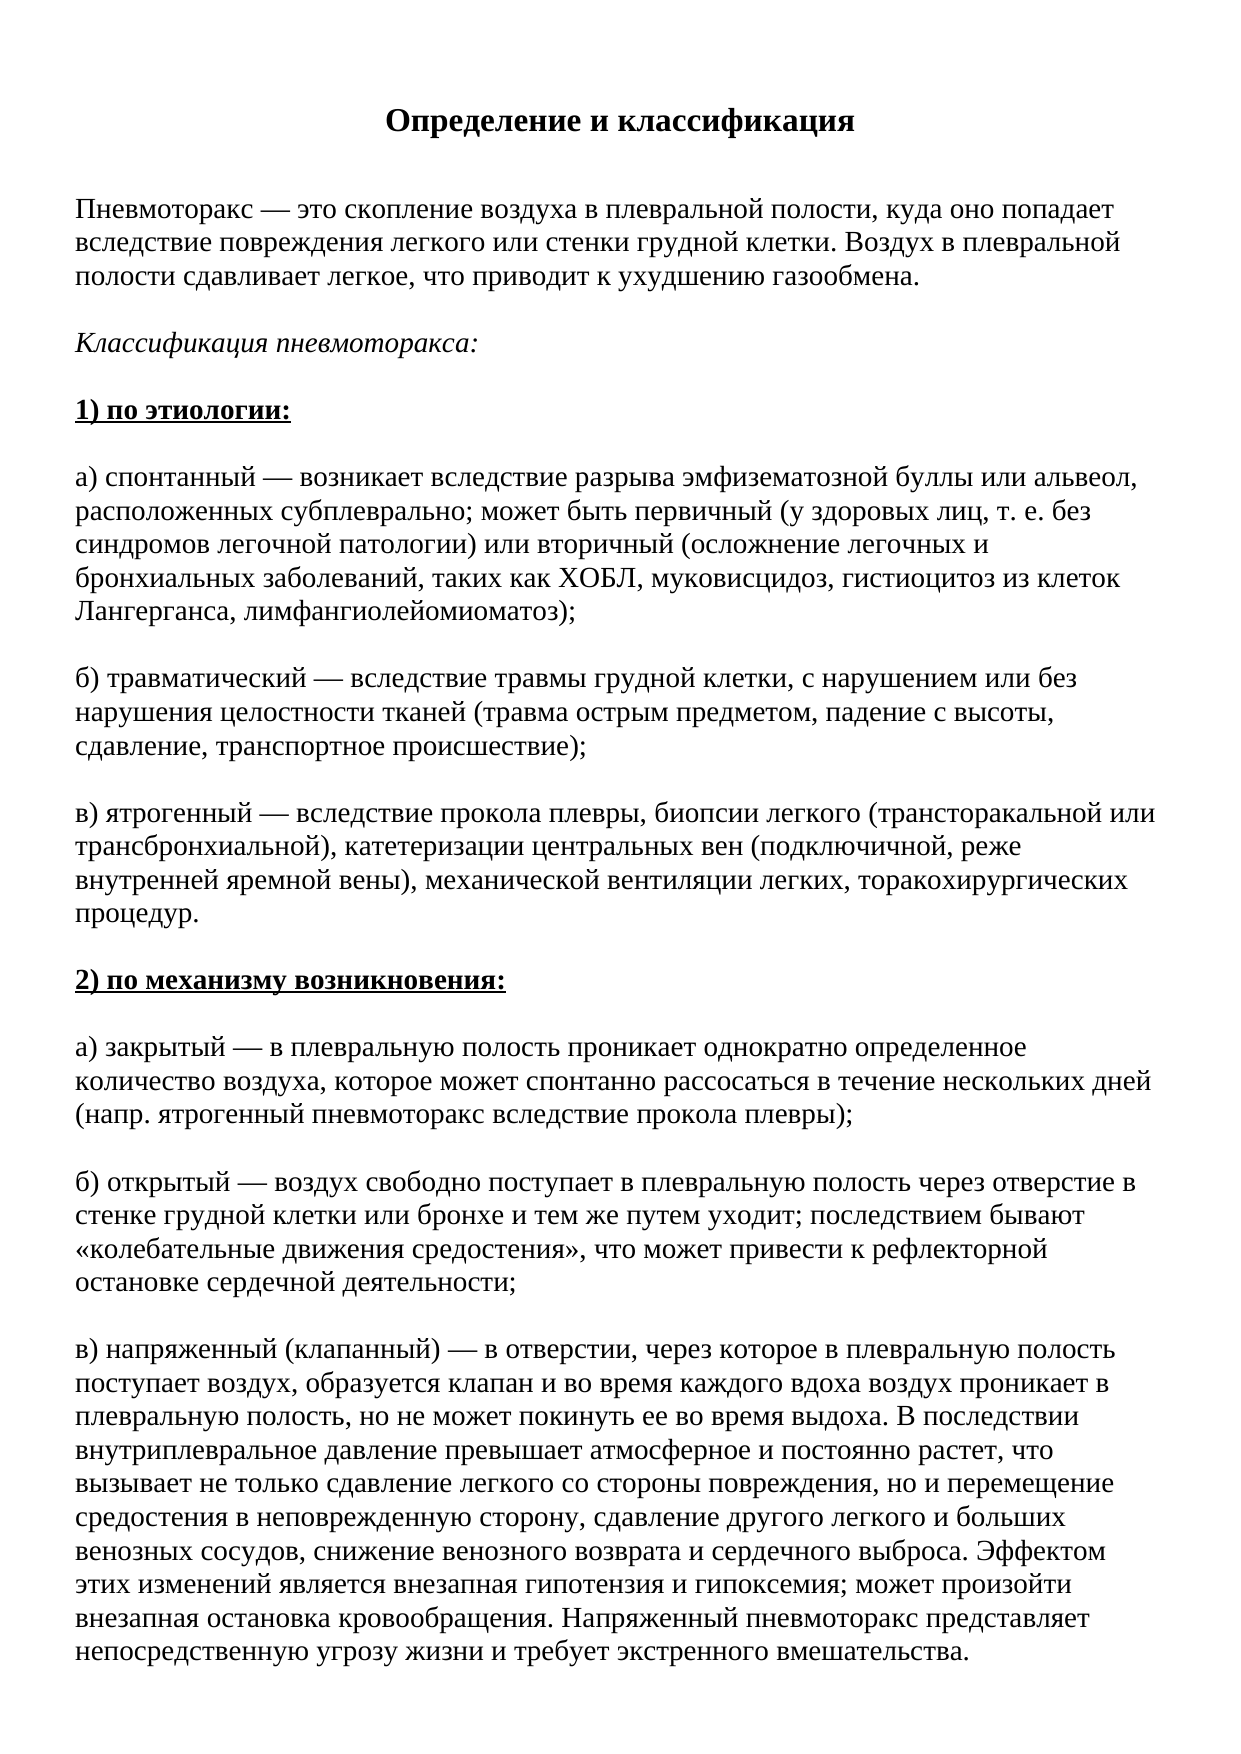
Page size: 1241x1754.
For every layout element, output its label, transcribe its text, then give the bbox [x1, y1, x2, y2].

text Пневмоторакс — это скопление воздуха в плевральной полости, куда оно попадает вследствие повреждения легкого или стенки грудной клетки. Воздух в плевральной полости сдавливает легкое, что приводит к ухудшению газообмена. [75, 191, 1165, 292]
text в) напряженный (клапанный) — в отверстии, через которое в плевральную полость поступает воздух, образуется клапан и во время каждого вдоха воздух проникает в плевральную полость, но не может покинуть ее во время выдоха. В последствии внутриплевральное давление превышает атмосферное и постоянно растет, что вызывает не только сдавление легкого со стороны повреждения, но и перемещение средостения в неповрежденную сторону, сдавление другого легкого и больших венозных сосудов, снижение венозного возврата и сердечного выброса. Эффектом этих изменений является внезапная гипотензия и гипоксемия; может произойти внезапная остановка кровообращения. Напряженный пневмоторакс представляет непосредственную угрозу жизни и требует экстренного вмешательства. [75, 1331, 1165, 1667]
text б) открытый — воздух свободно поступает в плевральную полость через отверстие в стенке грудной клетки или бронхе и тем же путем уходит; последствием бывают «колебательные движения средостения», что может привести к рефлекторной остановке сердечной деятельности; [75, 1164, 1165, 1298]
text а) закрытый — в плевральную полость проникает однократно определенное количество воздуха, которое может спонтанно рассосаться в течение нескольких дней (напр. ятрогенный пневмоторакс вследствие прокола плевры); [75, 1029, 1165, 1130]
text б) травматический — вследствие травмы грудной клетки, с нарушением или без нарушения целостности тканей (травма острым предметом, падение с высоты, сдавление, транспортное происшествие); [75, 661, 1165, 761]
text а) спонтанный — возникает вследствие разрыва эмфизематозной буллы или альвеол, расположенных субплеврально; может быть первичный (у здоровых лиц, т. е. без синдромов легочной патологии) или вторичный (осложнение легочных и бронхиальных заболеваний, таких как ХОБЛ, муковисцидоз, гистиоцитоз из клеток Лангерганса, лимфангиолейомиоматоз); [75, 459, 1165, 627]
text 2) по механизму возникновения: [75, 962, 1165, 996]
text Определение и классификация [75, 100, 1165, 138]
text в) ятрогенный — вследствие прокола плевры, биопсии легкого (трансторакальной или трансбронхиальной), катетеризации центральных вен (подключичной, реже внутренней яремной вены), механической вентиляции легких, торакохирургических процедур. [75, 795, 1165, 929]
text Классификация пневмоторакса: [75, 325, 1165, 359]
text 1) по этиологии: [75, 392, 1165, 426]
